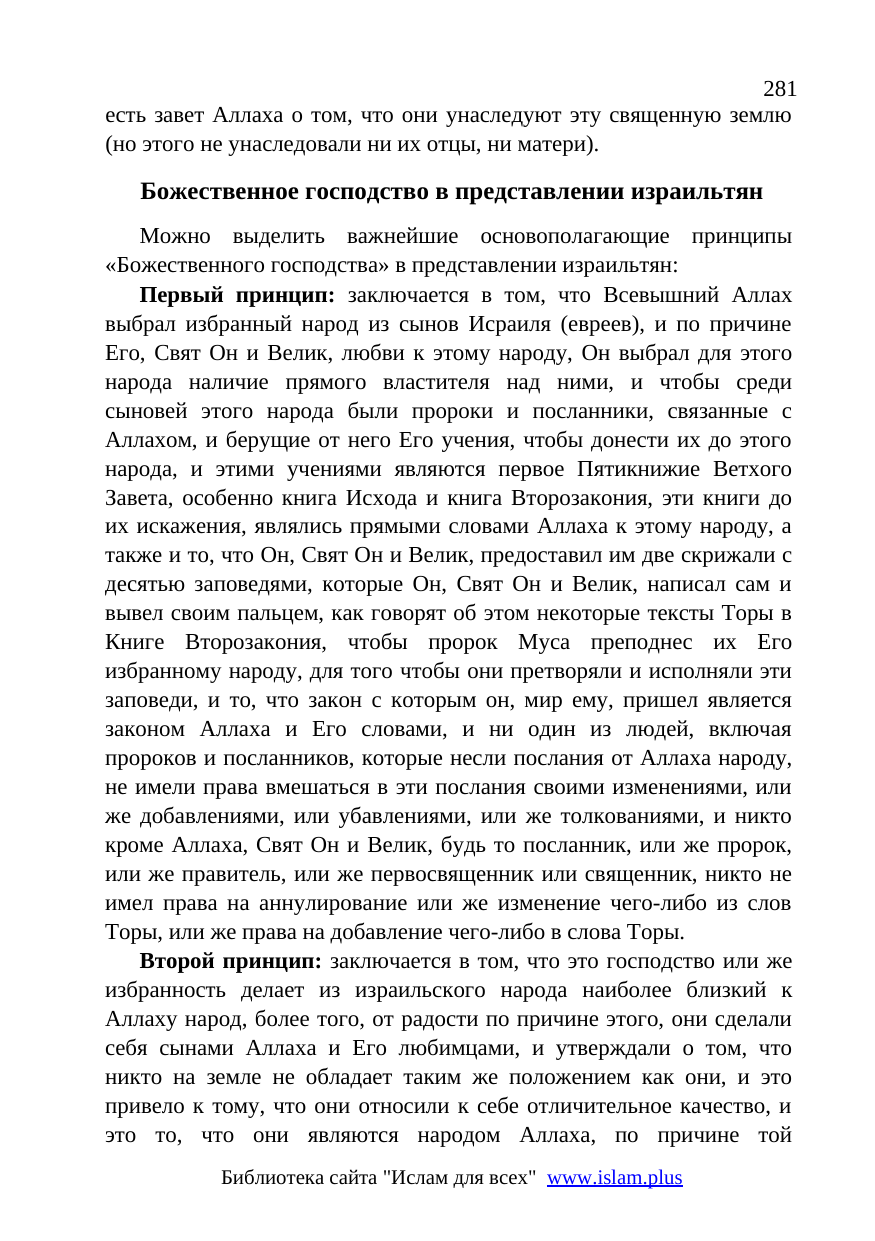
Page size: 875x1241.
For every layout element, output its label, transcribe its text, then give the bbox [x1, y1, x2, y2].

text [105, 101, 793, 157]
text Можно выделить важнейшие основополагающие принципы «Божественного господства» в представлении израильтян: [105, 222, 793, 278]
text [105, 947, 793, 1147]
text Божественное господство в представлении израильтян [106, 176, 797, 205]
text Первый принцип: заключается в том, что Всевышний Аллах выбрал избранный народ из сынов Исраиля (евреев), и по причине Его, Свят Он и Велик, любви к этому народу, Он выбрал для этого народа наличие прямого властителя над ними, и чтобы среди сыновей этого народа были пророки и посланники, связанные с Аллахом, и берущие от него Его учения, чтобы донести их до этого народа, и этими учениями являются первое Пятикнижие Ветхого Завета, особенно книга Исхода и книга Второзакония, эти книги до их искажения, являлись прямыми словами Аллаха к этому народу, а также и то, что Он, Свят Он и Велик, предоставил им две скрижали с десятью заповедями, которые Он, Свят Он и Велик, написал сам и вывел своим пальцем, как говорят об этом некоторые тексты Торы в Книге Второзакония, чтобы пророк Муса преподнес их Его избранному народу, для того чтобы они претворяли и исполняли эти заповеди, и то, что закон с которым он, мир ему, пришел является законом Аллаха и Его словами, и ни один из людей, включая пророков и посланников, которые несли послания от Аллаха народу, не имели права вмешаться в эти послания своими изменениями, или же добавлениями, или убавлениями, или же толкованиями, и никто кроме Аллаха, Свят Он и Велик, будь то посланник, или же пророк, или же правитель, или же первосвященник или священник, никто не имел права на аннулирование или же изменение чего-либо из слов Торы, или же права на добавление чего-либо в слова Торы. [105, 281, 793, 944]
